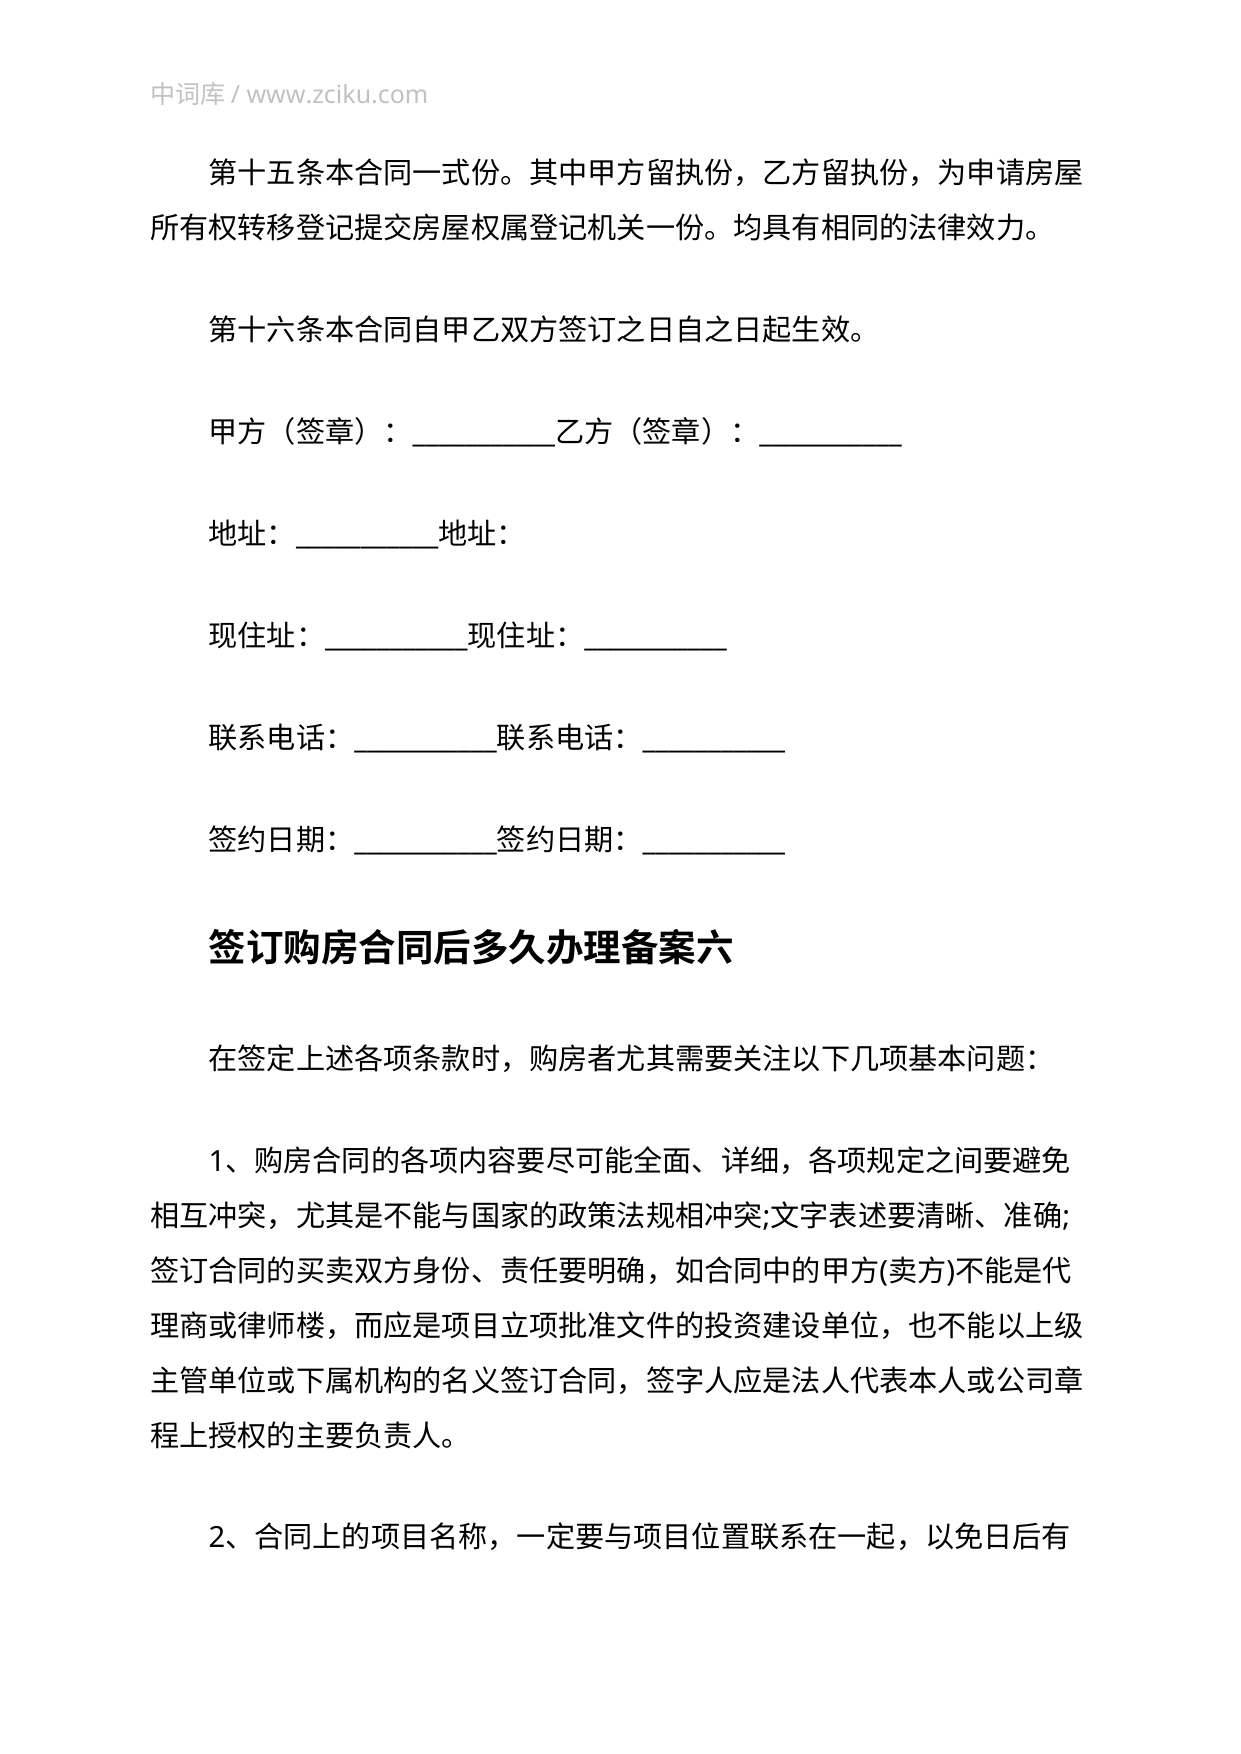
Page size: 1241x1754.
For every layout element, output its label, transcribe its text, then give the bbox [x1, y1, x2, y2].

text 现住址：___________现住址：___________ [150, 612, 1090, 655]
text 第十六条本合同自甲乙双方签订之日自之日起生效。 [150, 307, 1090, 349]
text 在签定上述各项条款时，购房者尤其需要关注以下几项基本问题： [150, 1036, 1090, 1078]
text 联系电话：___________联系电话：___________ [150, 714, 1090, 757]
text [150, 1514, 1090, 1556]
text 甲方（签章）：___________乙方（签章）：___________ [150, 408, 1090, 451]
text 签订购房合同后多久办理备案六 [150, 918, 1090, 973]
text 第十五条本合同一式份。其中甲方留执份，乙方留执份，为申请房屋所有权转移登记提交房屋权属登记机关一份。均具有相同的法律效力。 [150, 150, 1090, 247]
text 1、购房合同的各项内容要尽可能全面、详细，各项规定之间要避免相互冲突，尤其是不能与国家的政策法规相冲突;文字表述要清晰、准确;签订合同的买卖双方身份、责任要明确，如合同中的甲方(卖方)不能是代理商或律师楼，而应是项目立项批准文件的投资建设单位，也不能以上级主管单位或下属机构的名义签订合同，签字人应是法人代表本人或公司章程上授权的主要负责人。 [150, 1137, 1090, 1454]
text 地址：___________地址： [150, 510, 1090, 553]
text 签约日期：___________签约日期：___________ [150, 816, 1090, 859]
